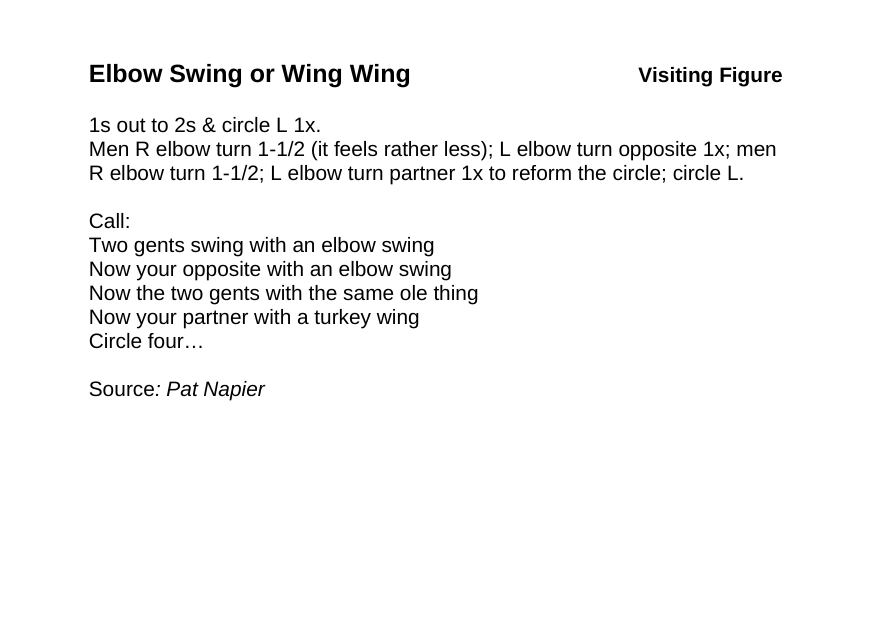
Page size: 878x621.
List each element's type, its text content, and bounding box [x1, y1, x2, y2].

text Elbow Swing or Wing Wing Visiting Figure [89, 59, 788, 88]
text Call: [89, 209, 788, 233]
text Two gents swing with an elbow swing [89, 233, 788, 257]
text Circle four… [89, 328, 788, 352]
text Source: Pat Napier [89, 376, 788, 400]
text Men R elbow turn 1-1/2 (it feels rather less); L elbow turn opposite 1x; men R elbow turn 1-1/2; L elbow turn partner 1x to reform the circle; circle L. [89, 137, 788, 185]
text 1s out to 2s & circle L 1x. [89, 113, 788, 137]
text Now your opposite with an elbow swing [89, 257, 788, 281]
text Now the two gents with the same ole thing [89, 281, 788, 304]
text Now your partner with a turkey wing [89, 304, 788, 328]
